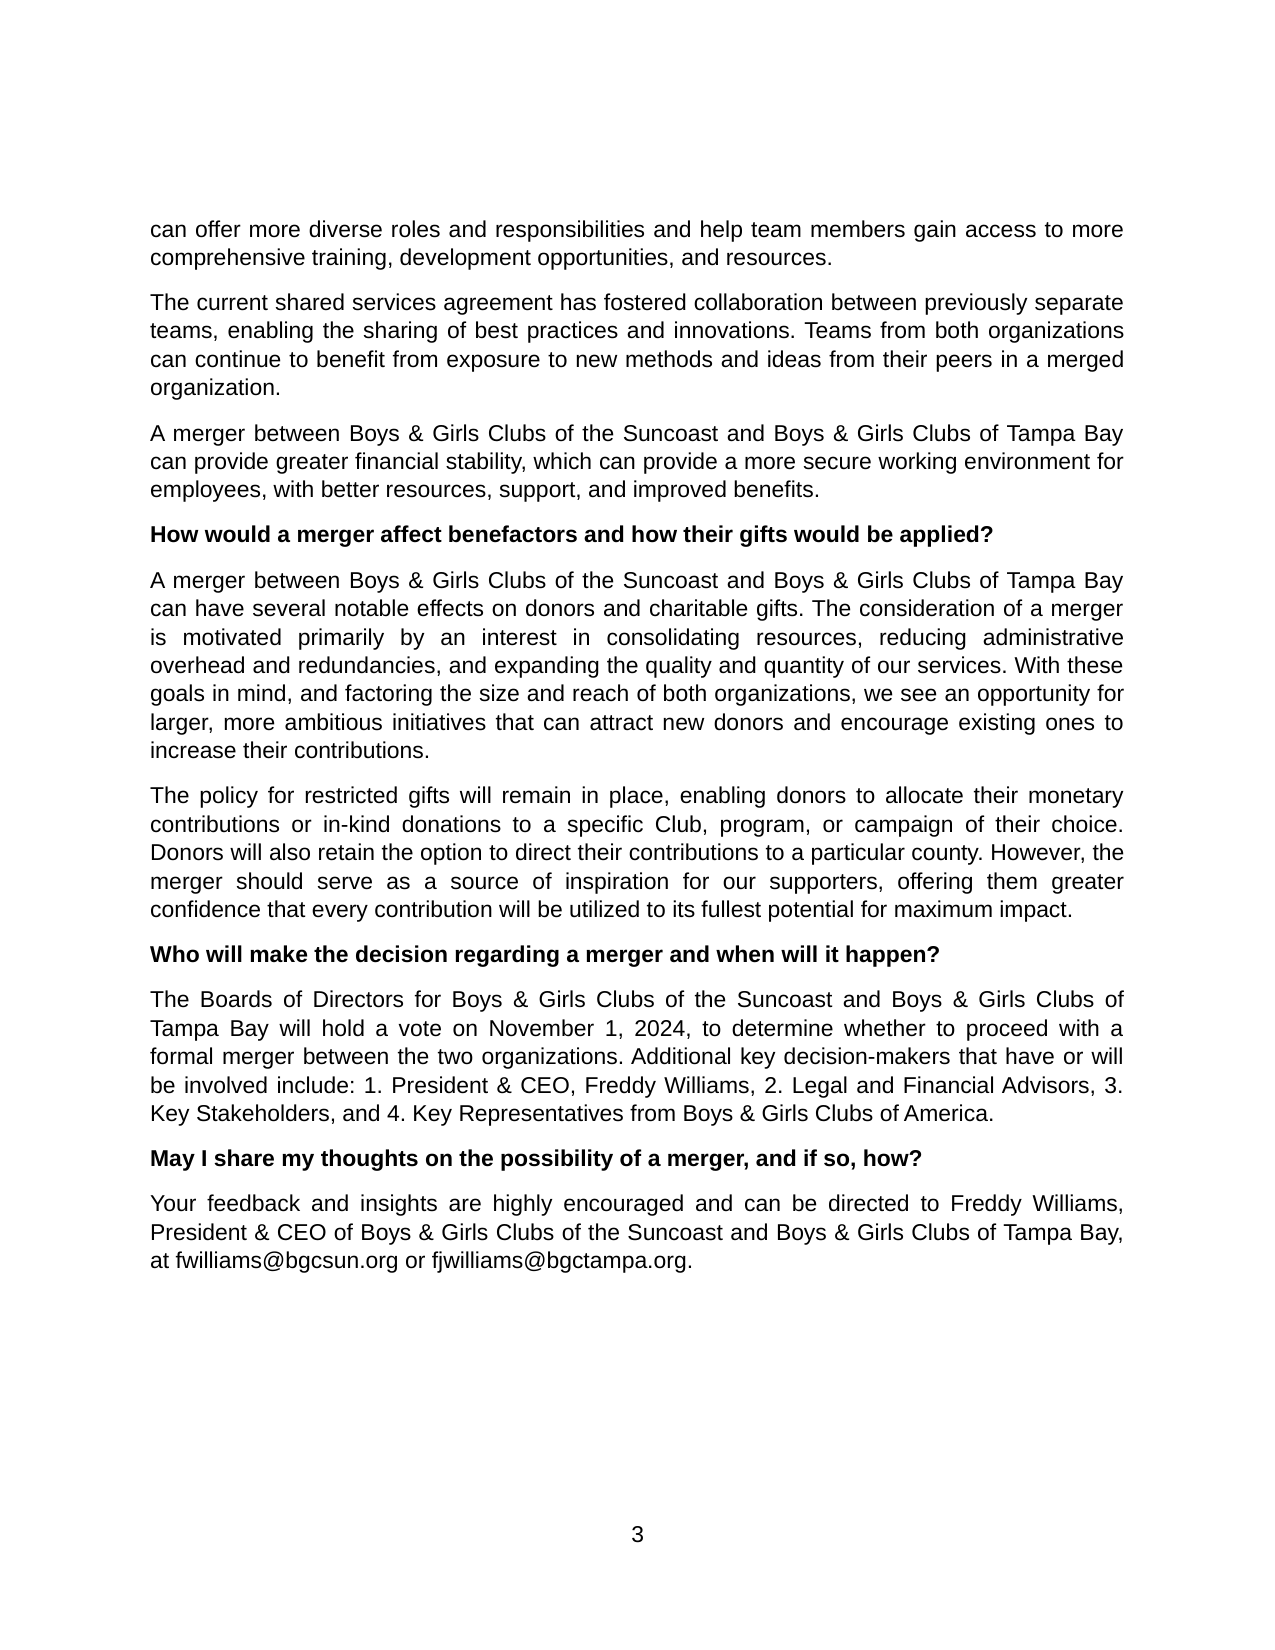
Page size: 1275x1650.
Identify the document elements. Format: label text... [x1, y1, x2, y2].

text The current shared services agreement has fostered collaboration between previously separate teams, enabling the sharing of best practices and innovations. Teams from both organizations can continue to benefit from exposure to new methods and ideas from their peers in a merged organization. [150, 289, 1125, 401]
text A merger between Boys & Girls Clubs of the Suncoast and Boys & Girls Clubs of Tampa Bay can have several notable effects on donors and charitable gifts. The consideration of a merger is motivated primarily by an interest in consolidating resources, reducing administrative overhead and redundancies, and expanding the quality and quantity of our services. With these goals in mind, and factoring the size and reach of both organizations, we see an opportunity for larger, more ambitious initiatives that can attract new donors and encourage existing ones to increase their contributions. [150, 567, 1125, 763]
text Your feedback and insights are highly encouraged and can be directed to Freddy Williams, President & CEO of Boys & Girls Clubs of the Suncoast and Boys & Girls Clubs of Tampa Bay, at fwilliams@bgcsun.org or fjwilliams@bgctampa.org. [150, 1190, 1125, 1273]
text The Boards of Directors for Boys & Girls Clubs of the Suncoast and Boys & Girls Clubs of Tampa Bay will hold a vote on November 1, 2024, to determine whether to proceed with a formal merger between the two organizations. Additional key decision-makers that have or will be involved include: 1. President & CEO, Freddy Williams, 2. Legal and Financial Advisors, 3. Key Stakeholders, and 4. Key Representatives from Boys & Girls Clubs of America. [150, 986, 1125, 1126]
text How would a merger affect benefactors and how their gifts would be applied? [150, 521, 1125, 548]
text The policy for restricted gifts will remain in place, enabling donors to allocate their monetary contributions or in-kind donations to a specific Club, program, or campaign of their choice. Donors will also retain the option to direct their contributions to a particular county. However, the merger should serve as a source of inspiration for our supporters, offering them greater confidence that every contribution will be utilized to its fullest potential for maximum impact. [150, 782, 1125, 922]
text May I share my thoughts on the possibility of a merger, and if so, how? [150, 1145, 1125, 1171]
text Who will make the decision regarding a merger and when will it happen? [150, 941, 1125, 967]
text A merger between Boys & Girls Clubs of the Suncoast and Boys & Girls Clubs of Tampa Bay can provide greater financial stability, which can provide a more secure working environment for employees, with better resources, support, and improved benefits. [150, 419, 1125, 503]
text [150, 216, 1125, 270]
